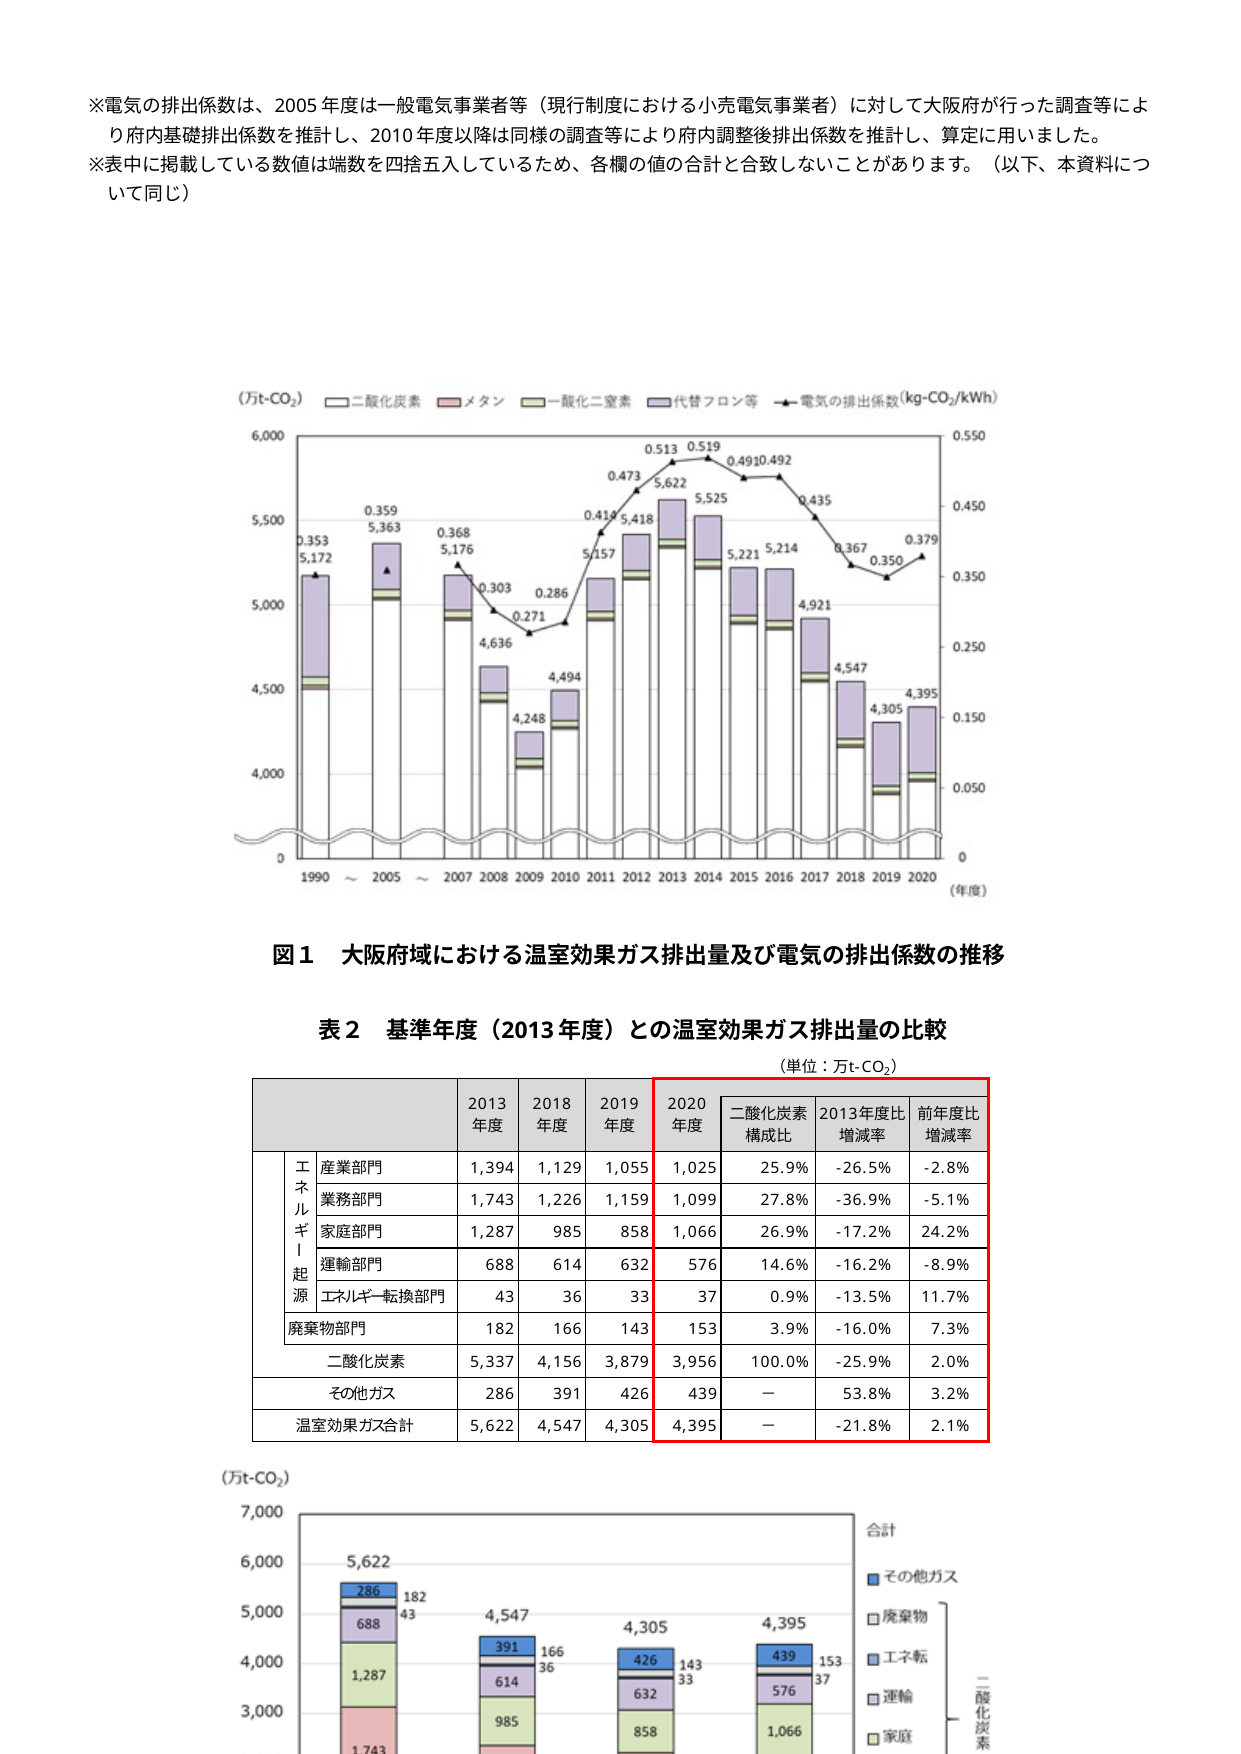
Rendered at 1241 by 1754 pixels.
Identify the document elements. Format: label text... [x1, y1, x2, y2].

text 表２ 基準年度（2013年度）との温室効果ガス排出量の比較 [89, 1010, 1152, 1048]
text ※表中に掲載している数値は端数を四捨五入しているため、各欄の値の合計と合致しないことがあります。（以下、本資料について同じ） [89, 148, 1152, 206]
picture [204, 1453, 1000, 1754]
picture [222, 380, 1018, 913]
text 図１ 大阪府域における温室効果ガス排出量及び電気の排出係数の推移 [89, 935, 1152, 973]
text ※電気の排出係数は、2005年度は一般電気事業者等（現行制度における小売電気事業者）に対して大阪府が行った調査等により府内基礎排出係数を推計し、2010年度以降は同様の調査等により府内調整後排出係数を推計し、算定に用いました。 [89, 89, 1152, 148]
